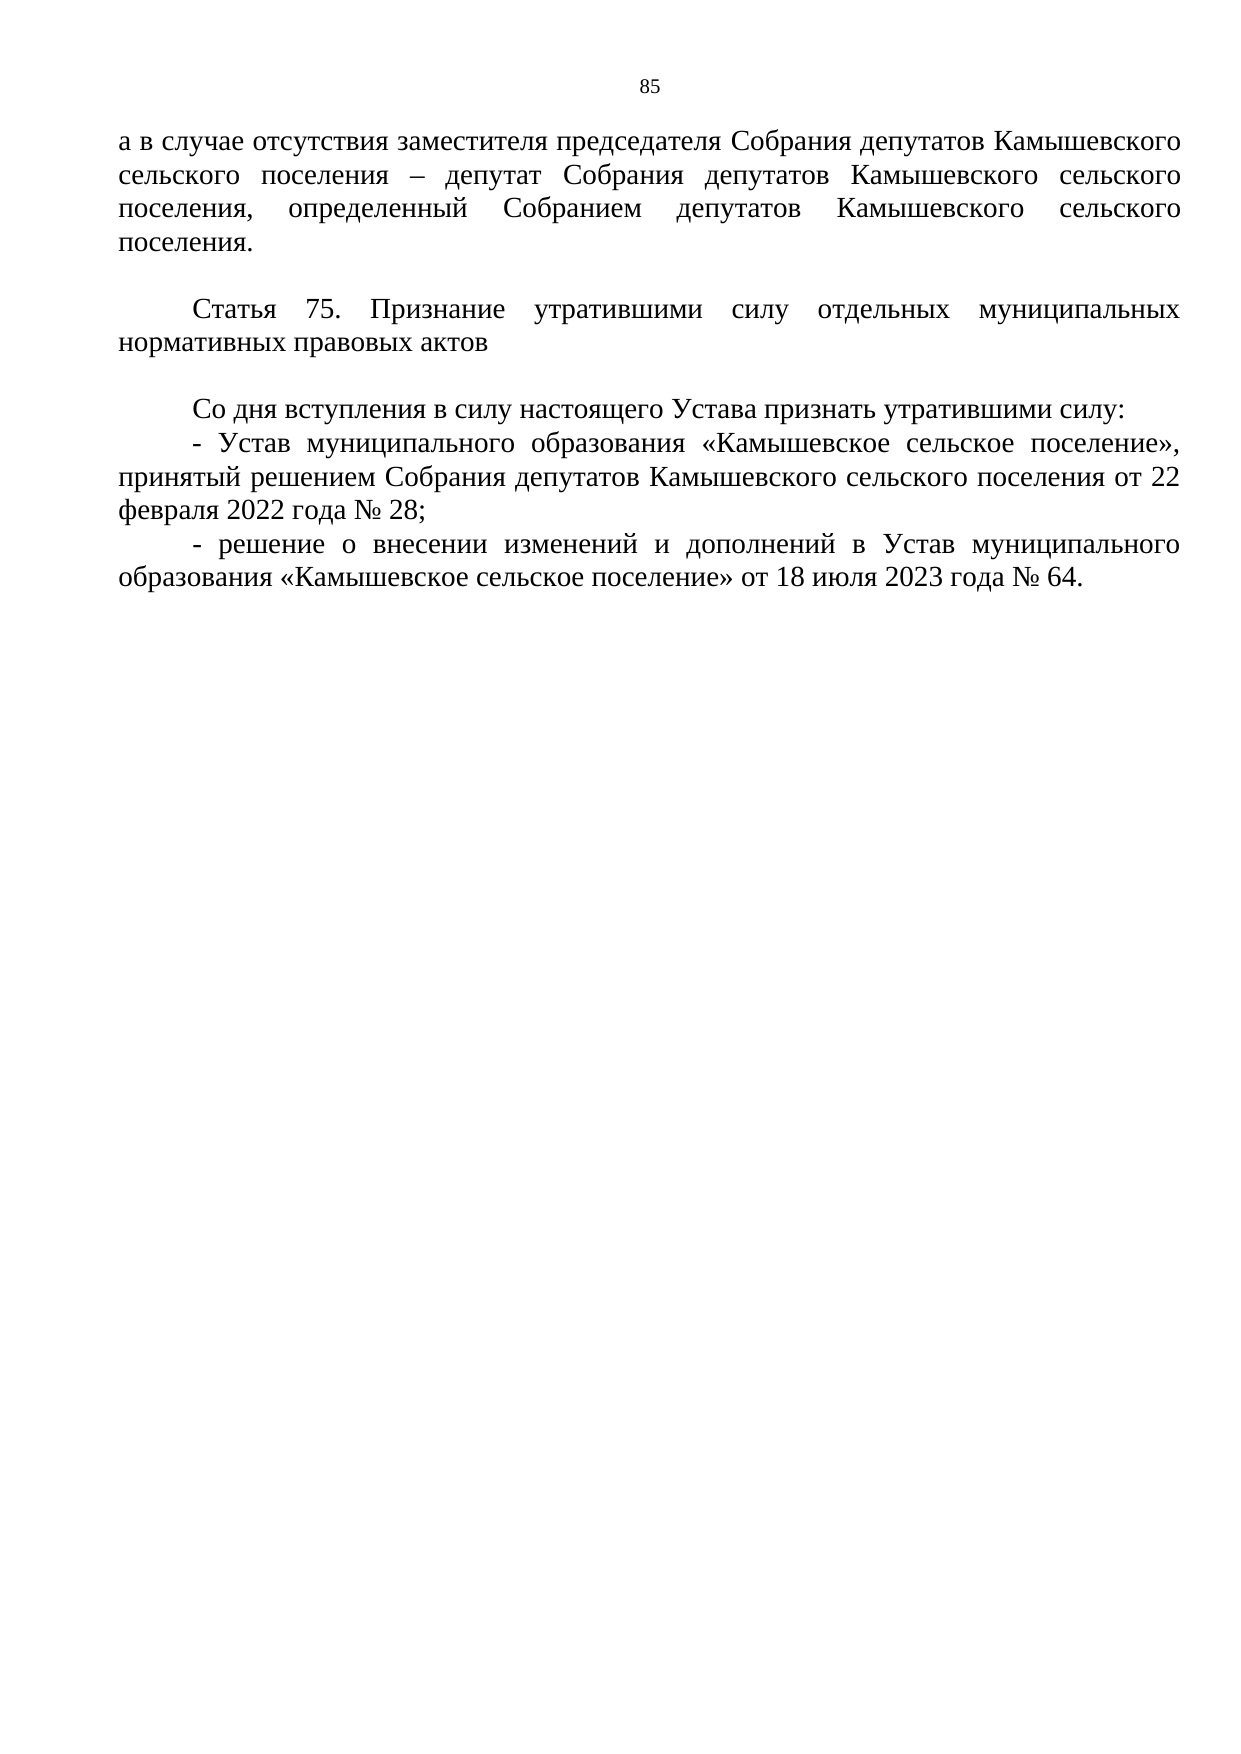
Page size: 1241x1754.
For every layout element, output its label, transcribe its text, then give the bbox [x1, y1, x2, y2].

text Статья 75. Признание утратившими силу отдельных муниципальных нормативных правовых актов [118, 291, 1181, 358]
text Со дня вступления в силу настоящего Устава признать утратившими силу: [118, 392, 1181, 425]
text - Устав муниципального образования «Камышевское сельское поселение», принятый решением Собрания депутатов Камышевского сельского поселения от 22 февраля 2022 года № 28; [118, 425, 1181, 526]
text - решение о внесении изменений и дополнений в Устав муниципального образования «Камышевское сельское поселение» от 18 июля 2023 года № 64. [118, 526, 1181, 593]
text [118, 123, 1181, 257]
